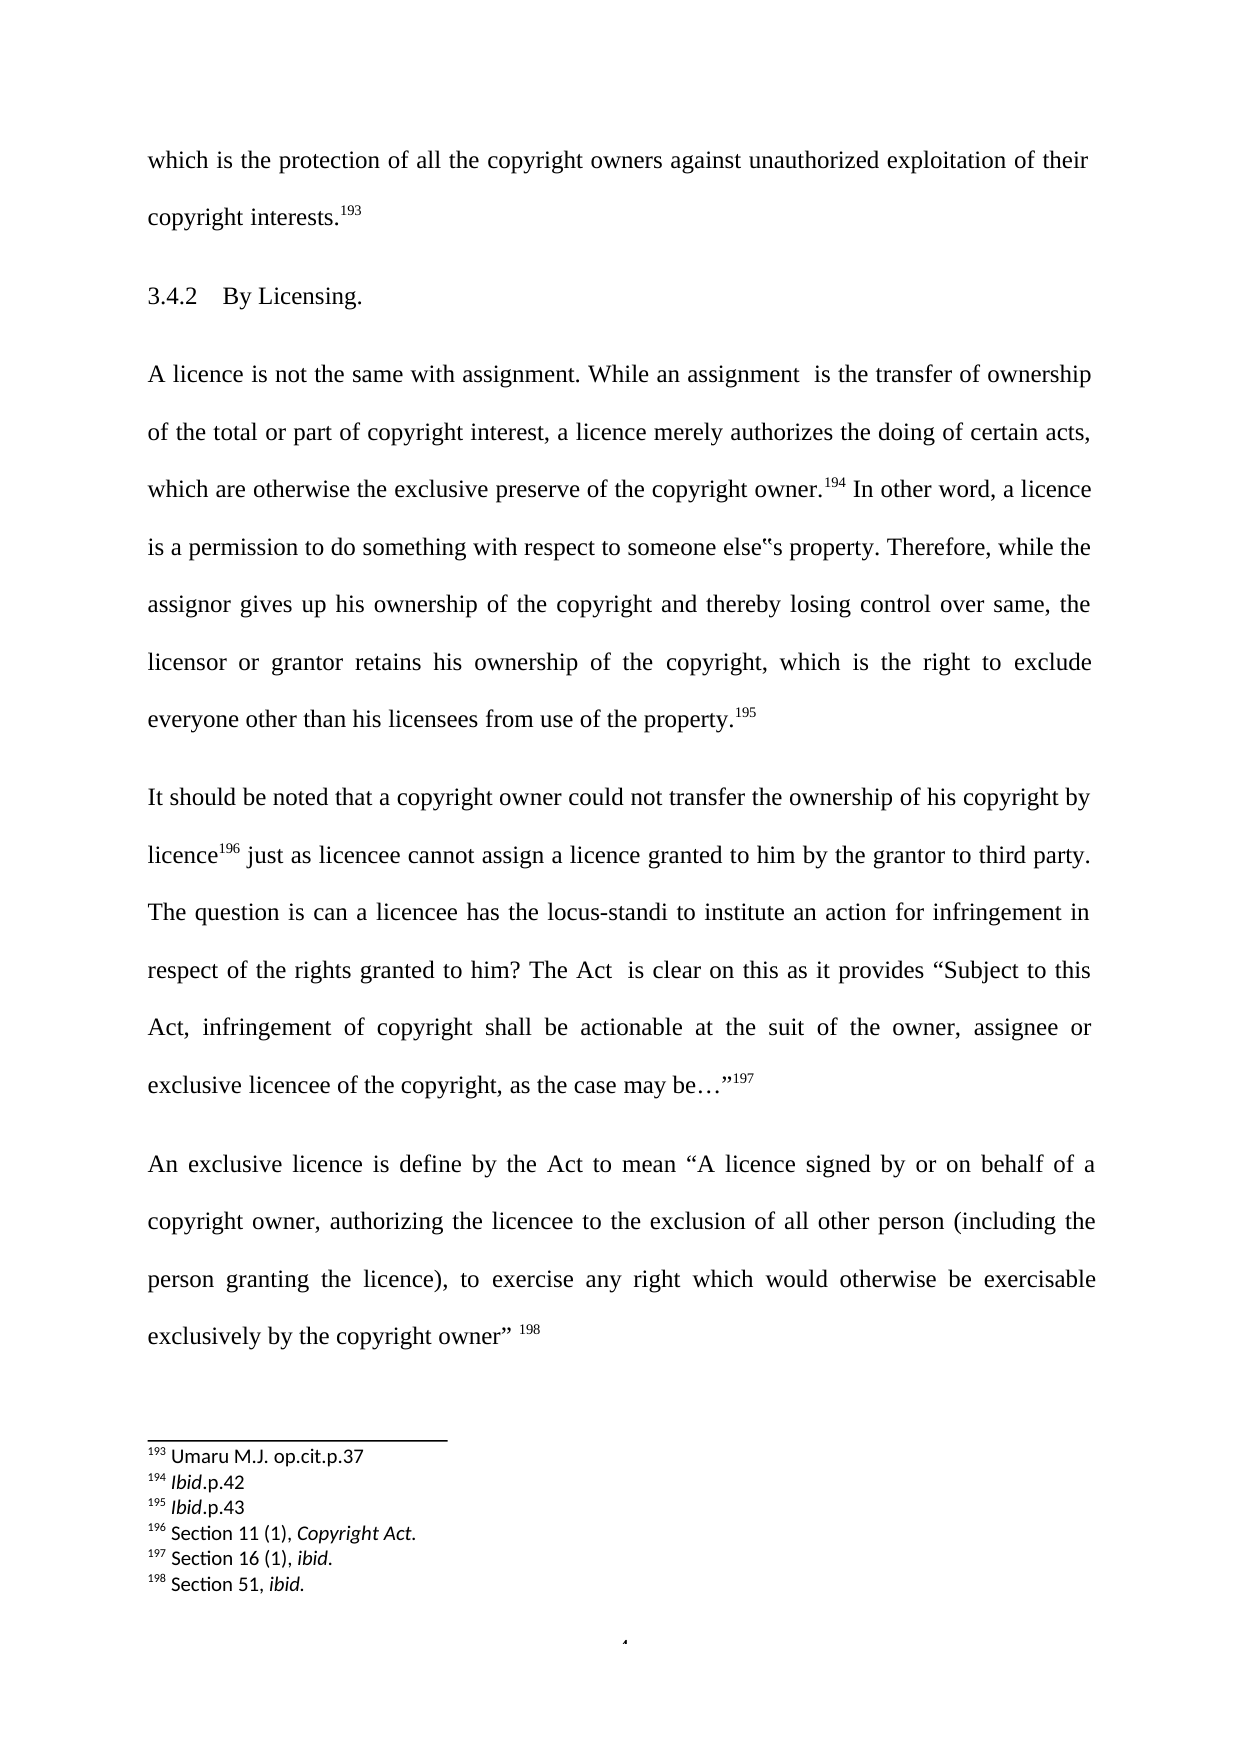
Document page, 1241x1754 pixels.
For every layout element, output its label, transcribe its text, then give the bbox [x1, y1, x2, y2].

text 193 Umaru M.J. op.cit.p.37 [147, 1444, 1134, 1469]
text 198 Section 51, ibid. [147, 1571, 1134, 1596]
text 196 Section 11 (1), Copyright Act. [147, 1520, 1134, 1545]
text 194 Ibid.p.42 [147, 1469, 1134, 1494]
text A licence is not the same with assignment. While an assignment is the transfer of ownership of the total or part of copyright interest, a licence merely authorizes the doing of certain acts, which are otherwise the exclusive preserve of the copyright owner.194 In other word, a licence is a permission to do something with respect to someone else‟s property. Therefore, while the assignor gives up his ownership of the copyright and thereby losing control over same, the licensor or grantor retains his ownership of the copyright, which is the right to exclude everyone other than his licensees from use of the property.195 [147, 359, 1092, 733]
text 195 Ibid.p.43 [147, 1494, 1134, 1520]
text which is the protection of all the copyright owners against unauthorized exploitation of their copyright interests.193 [147, 145, 1090, 231]
text 197 Section 16 (1), ibid. [147, 1545, 1134, 1571]
list By Licensing. [147, 281, 1134, 309]
text It should be noted that a copyright owner could not transfer the ownership of his copyright by licence196 just as licencee cannot assign a licence granted to him by the grantor to third party. The question is can a licencee has the locus-standi to institute an action for infringement in respect of the rights granted to him? The Act is clear on this as it provides “Subject to this Act, infringement of copyright shall be actionable at the suit of the owner, assignee or exclusive licencee of the copyright, as the case may be…”197 [147, 782, 1092, 1099]
text An exclusive licence is define by the Act to mean “A licence signed by or on behalf of a copyright owner, authorizing the licencee to the exclusion of all other person (including the person granting the licence), to exercise any right which would otherwise be exercisable exclusively by the copyright owner” 198 [147, 1149, 1096, 1350]
